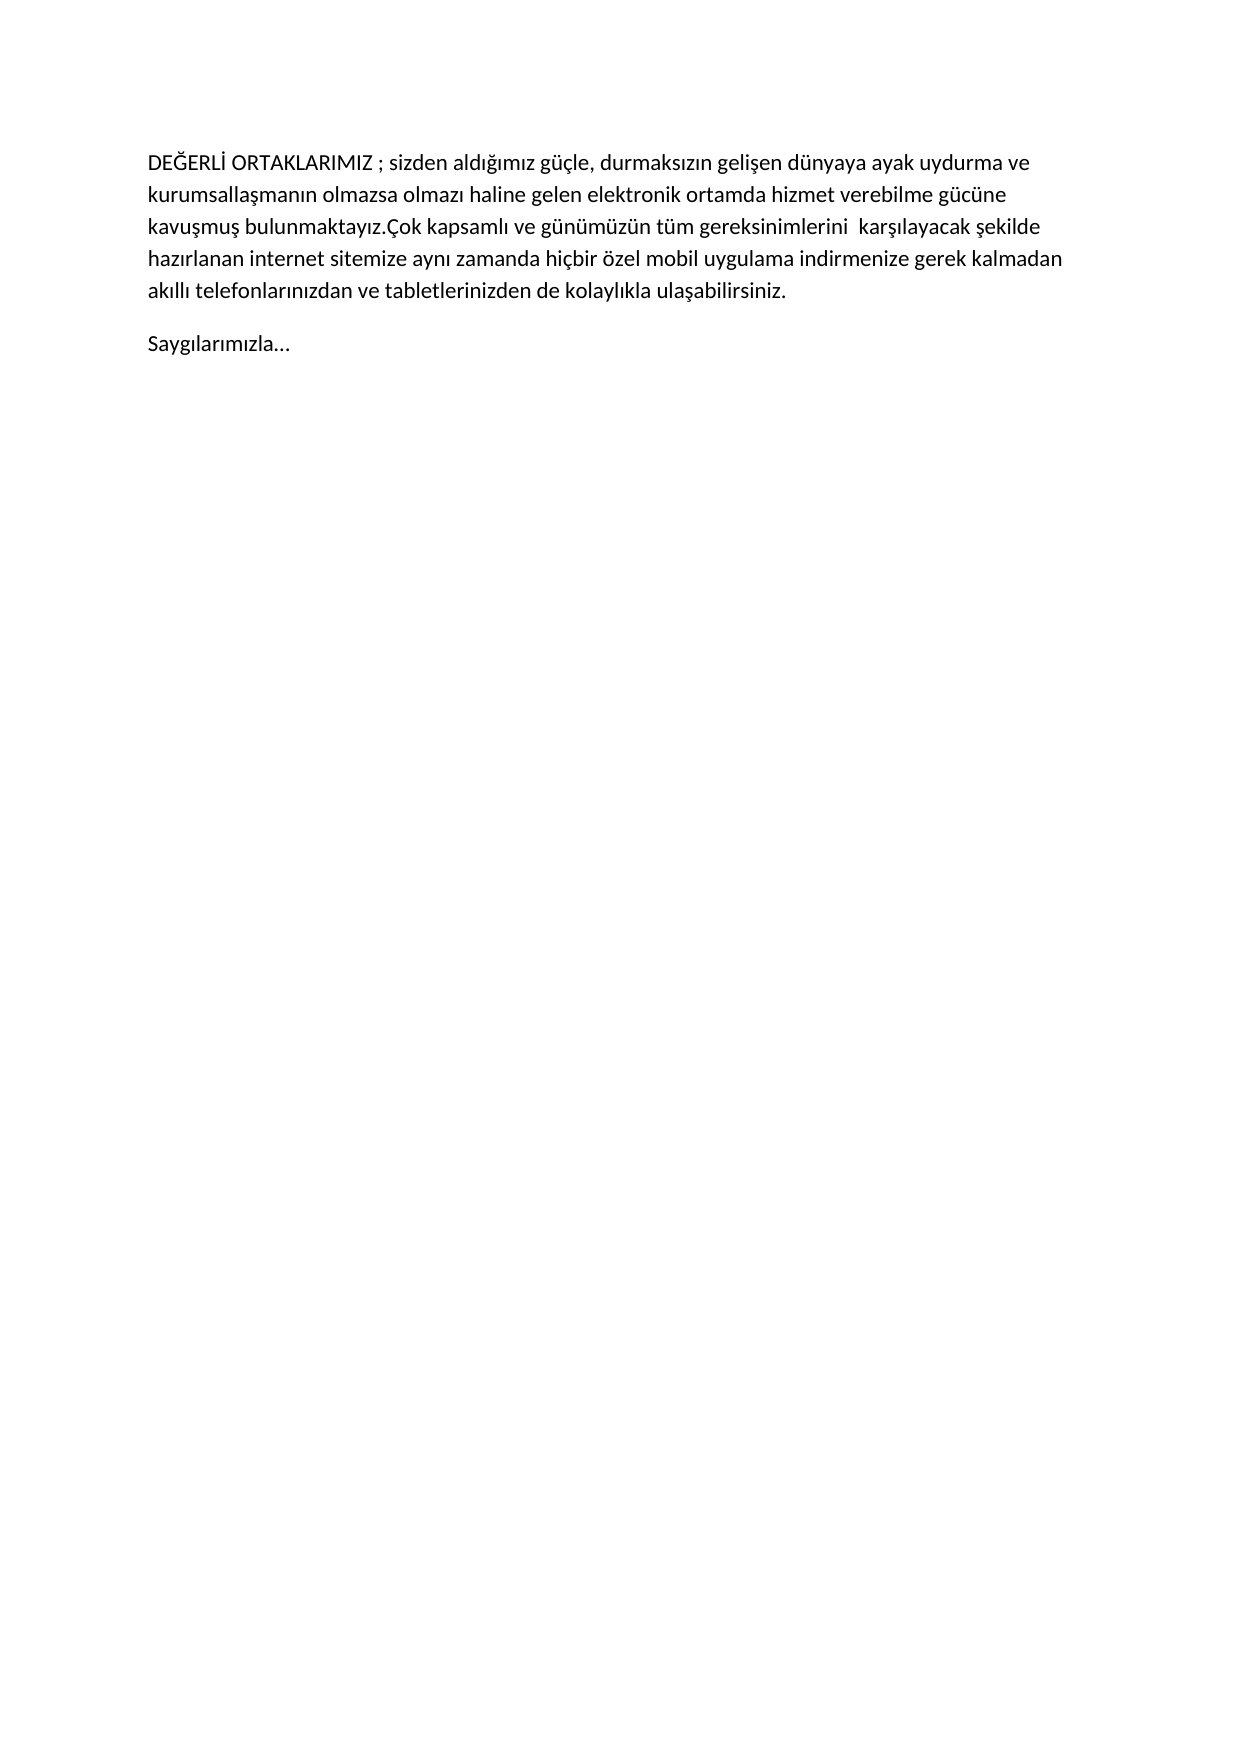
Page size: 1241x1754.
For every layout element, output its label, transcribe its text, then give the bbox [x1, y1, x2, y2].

text Saygılarımızla… [148, 329, 1093, 357]
text DEĞERLİ ORTAKLARIMIZ ; sizden aldığımız güçle, durmaksızın gelişen dünyaya ayak uydurma ve kurumsallaşmanın olmazsa olmazı haline gelen elektronik ortamda hizmet verebilme gücüne kavuşmuş bulunmaktayız.Çok kapsamlı ve günümüzün tüm gereksinimlerini karşılayacak şekilde hazırlanan internet sitemize aynı zamanda hiçbir özel mobil uygulama indirmenize gerek kalmadan akıllı telefonlarınızdan ve tabletlerinizden de kolaylıkla ulaşabilirsiniz. [148, 148, 1093, 304]
